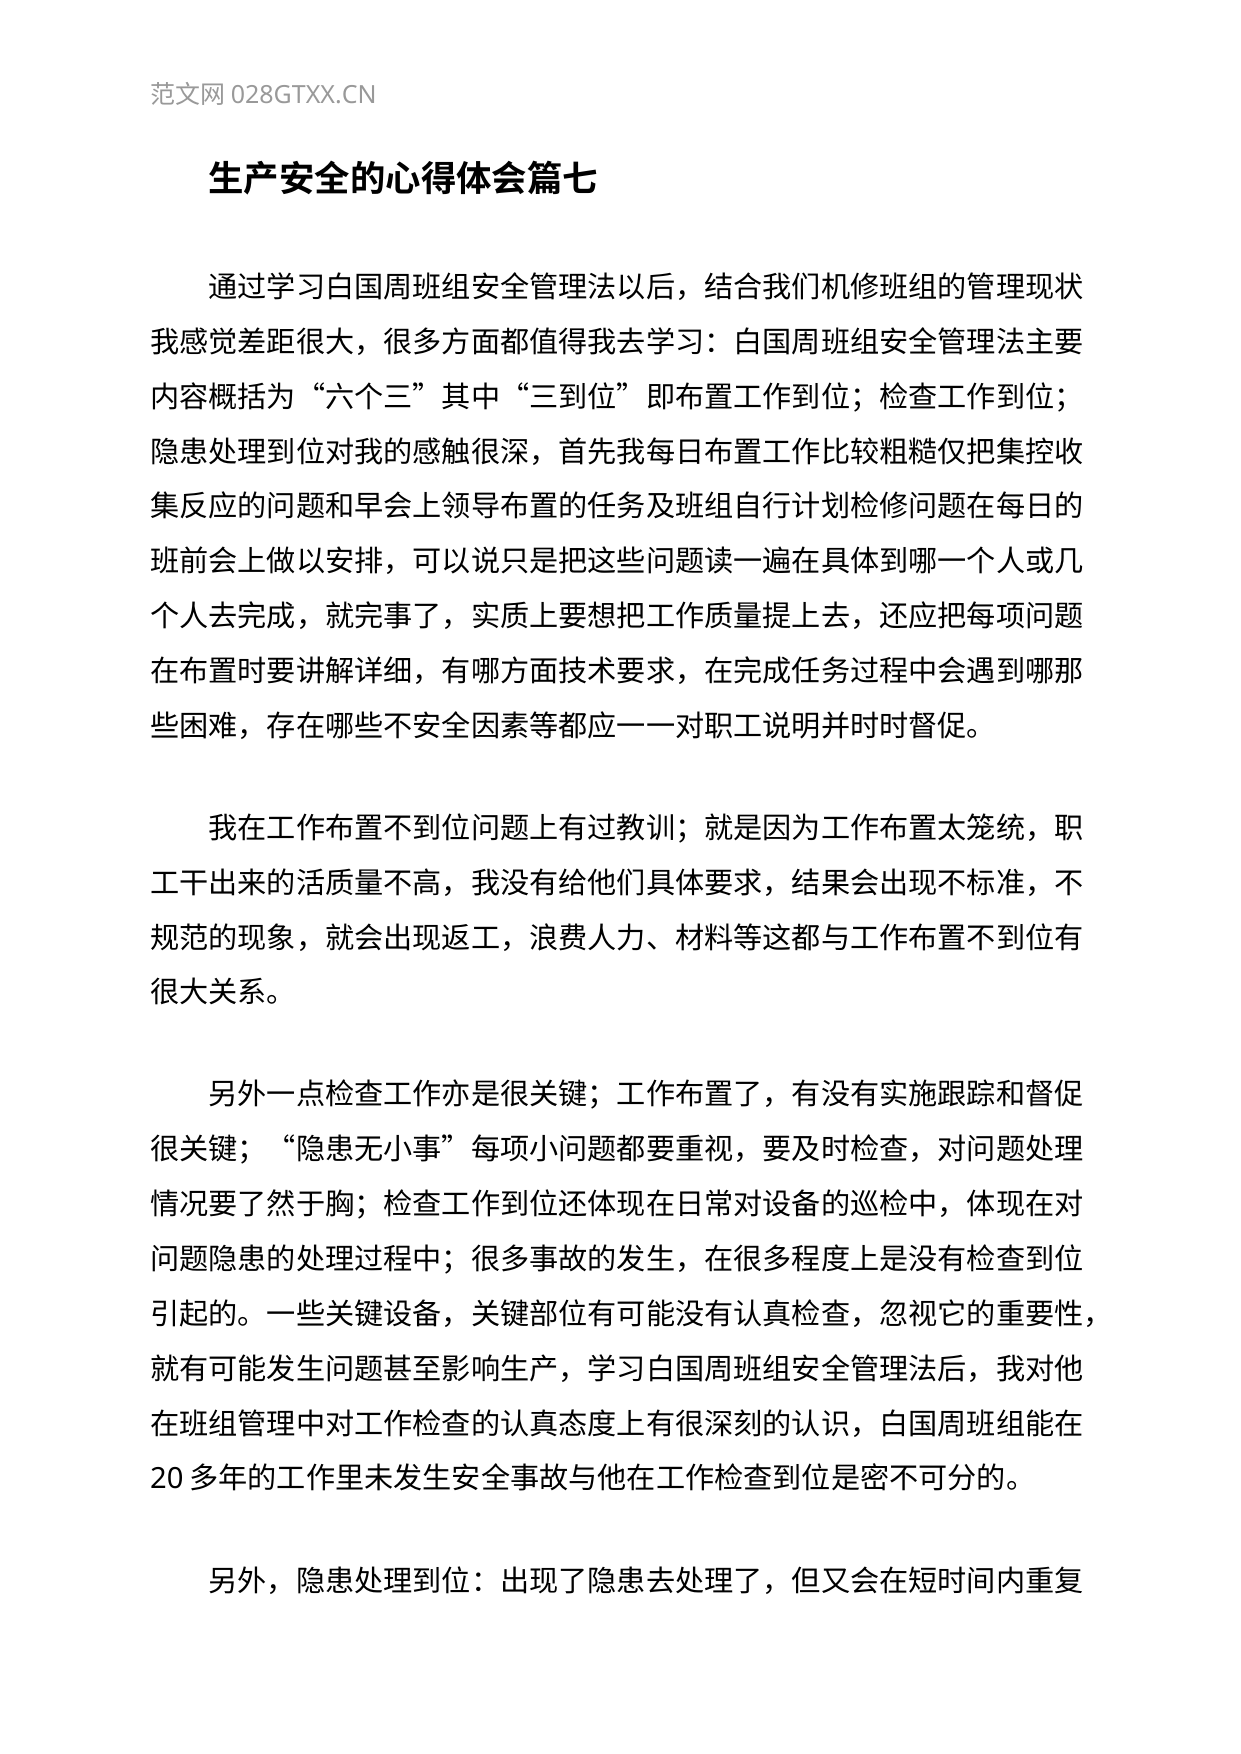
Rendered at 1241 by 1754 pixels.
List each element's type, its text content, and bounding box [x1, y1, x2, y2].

text 另外一点检查工作亦是很关键；工作布置了，有没有实施跟踪和督促很关键；“隐患无小事”每项小问题都要重视，要及时检查，对问题处理情况要了然于胸；检查工作到位还体现在日常对设备的巡检中，体现在对问题隐患的处理过程中；很多事故的发生，在很多程度上是没有检查到位引起的。一些关键设备，关键部位有可能没有认真检查，忽视它的重要性，就有可能发生问题甚至影响生产，学习白国周班组安全管理法后，我对他在班组管理中对工作检查的认真态度上有很深刻的认识，白国周班组能在20多年的工作里未发生安全事故与他在工作检查到位是密不可分的。 [150, 1071, 1090, 1497]
text 生产安全的心得体会篇七 [150, 150, 1090, 201]
text 通过学习白国周班组安全管理法以后，结合我们机修班组的管理现状我感觉差距很大，很多方面都值得我去学习：白国周班组安全管理法主要内容概括为“六个三”其中“三到位”即布置工作到位；检查工作到位；隐患处理到位对我的感触很深，首先我每日布置工作比较粗糙仅把集控收集反应的问题和早会上领导布置的任务及班组自行计划检修问题在每日的班前会上做以安排，可以说只是把这些问题读一遍在具体到哪一个人或几个人去完成，就完事了，实质上要想把工作质量提上去，还应把每项问题在布置时要讲解详细，有哪方面技术要求，在完成任务过程中会遇到哪那些困难，存在哪些不安全因素等都应一一对职工说明并时时督促。 [150, 263, 1090, 745]
text 我在工作布置不到位问题上有过教训；就是因为工作布置太笼统，职工干出来的活质量不高，我没有给他们具体要求，结果会出现不标准，不规范的现象，就会出现返工，浪费人力、材料等这都与工作布置不到位有很大关系。 [150, 804, 1090, 1011]
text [150, 1557, 1090, 1599]
